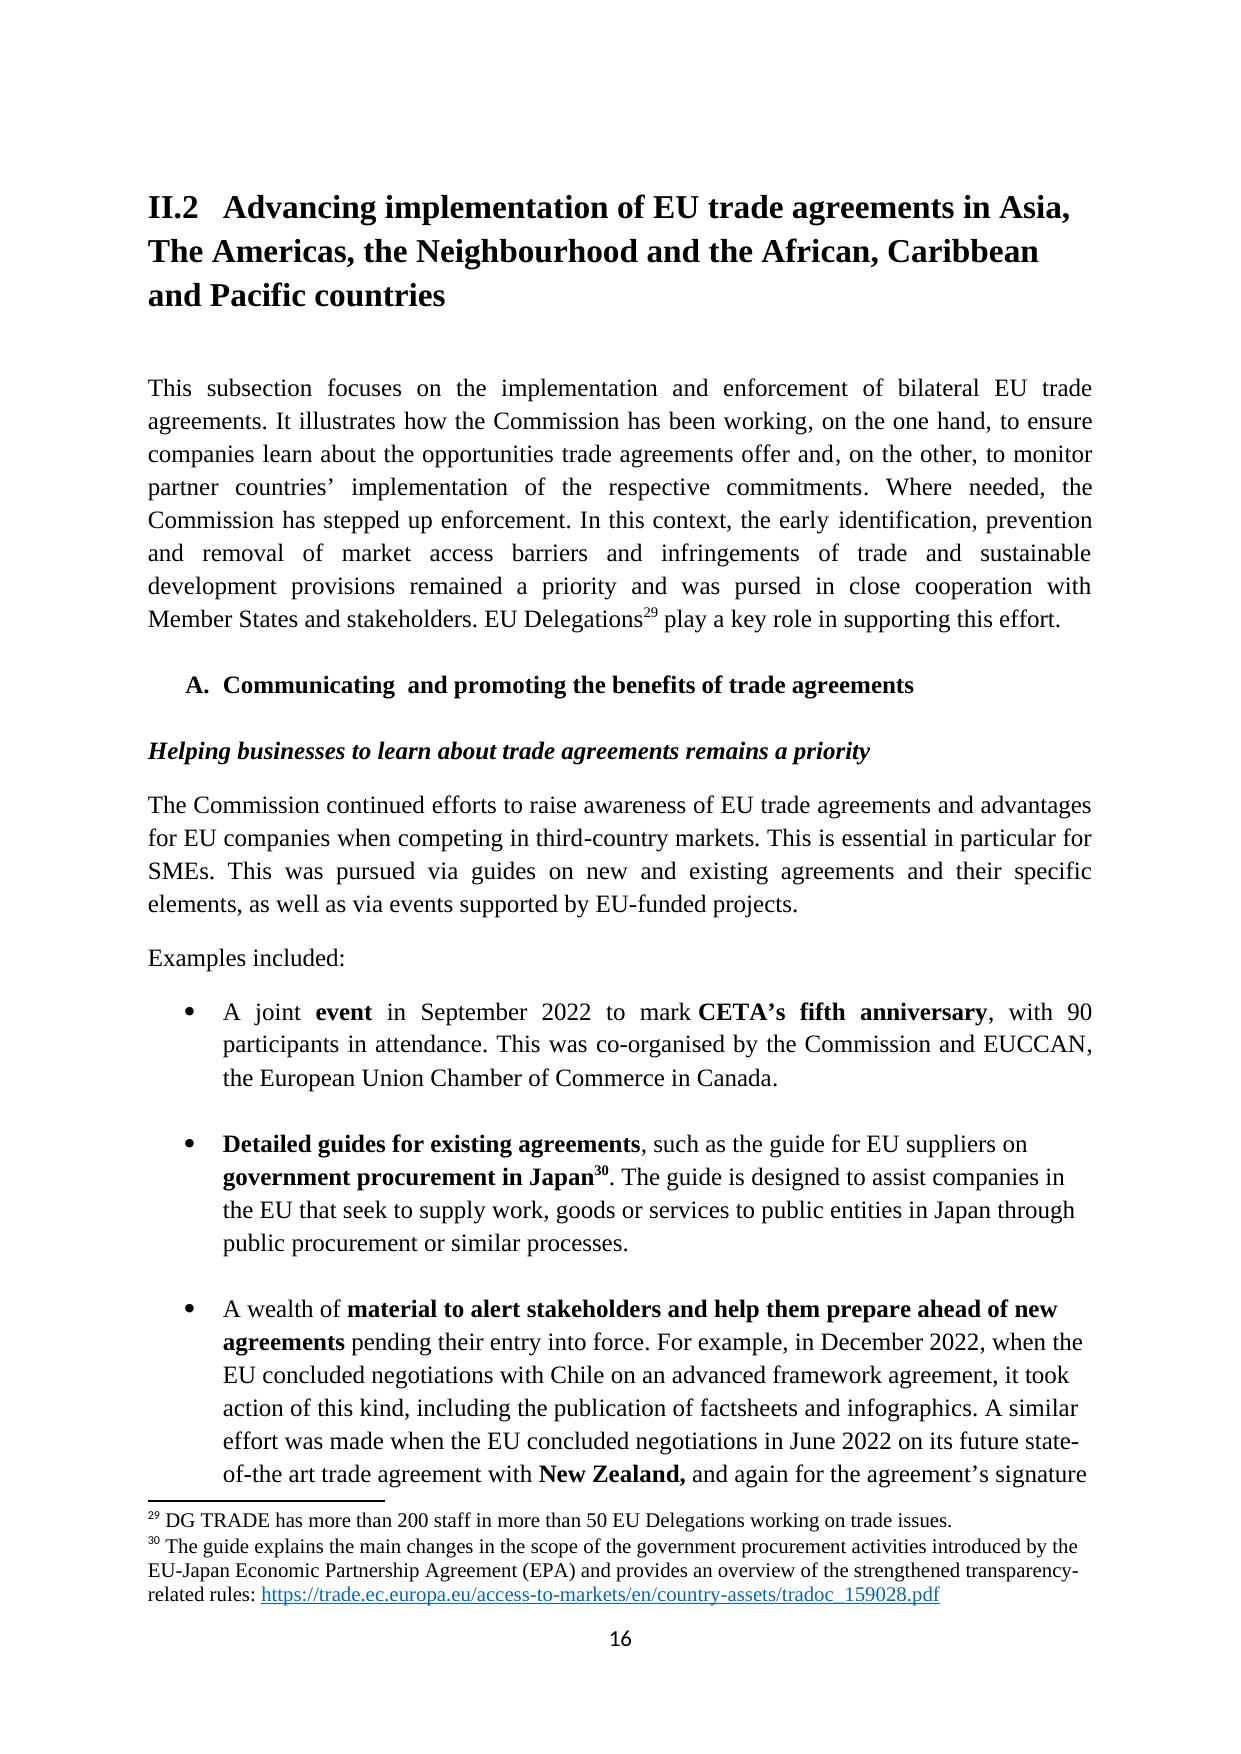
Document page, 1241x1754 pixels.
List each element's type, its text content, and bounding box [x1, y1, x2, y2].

list Detailed guides for existing agreements, such as the guide for EU suppliers on government procurement in Japan. The guide is designed to assist companies in the EU that seek to supply work, goods or services to public entities in Japan through public procurement or similar processes. [185, 1129, 1093, 1256]
text The Commission continued efforts to raise awareness of EU trade agreements and advantages for EU companies when competing in third-country markets. This is essential in particular for SMEs. This was pursued via guides on new and existing agreements and their specific elements, as well as via events supported by EU-funded projects. [148, 790, 1093, 918]
list A joint event in September 2022 to mark CETA’s fifth anniversary, with 90 participants in attendance. This was co-organised by the Commission and EUCCAN, the European Union Chamber of Commerce in Canada. [185, 997, 1093, 1091]
text This subsection focuses on the implementation and enforcement of bilateral EU trade agreements. It illustrates how the Commission has been working, on the one hand, to ensure companies learn about the opportunities trade agreements offer and, on the other, to monitor partner countries’ implementation of the respective commitments. Where needed, the Commission has stepped up enforcement. In this context, the early identification, prevention and removal of market access barriers and infringements of trade and sustainable development provisions remained a priority and was pursed in close cooperation with Member States and stakeholders. EU Delegations play a key role in supporting this effort. [148, 373, 1093, 633]
subtitle II.2 Advancing implementation of EU trade agreements in Asia, The Americas, the Neighbourhood and the African, Caribbean and Pacific countries [148, 187, 1093, 314]
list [185, 1294, 1093, 1488]
list Communicating and promoting the benefits of trade agreements [185, 670, 1093, 699]
text Helping businesses to learn about trade agreements remains a priority [148, 736, 1093, 765]
text Examples included: [148, 943, 1093, 971]
